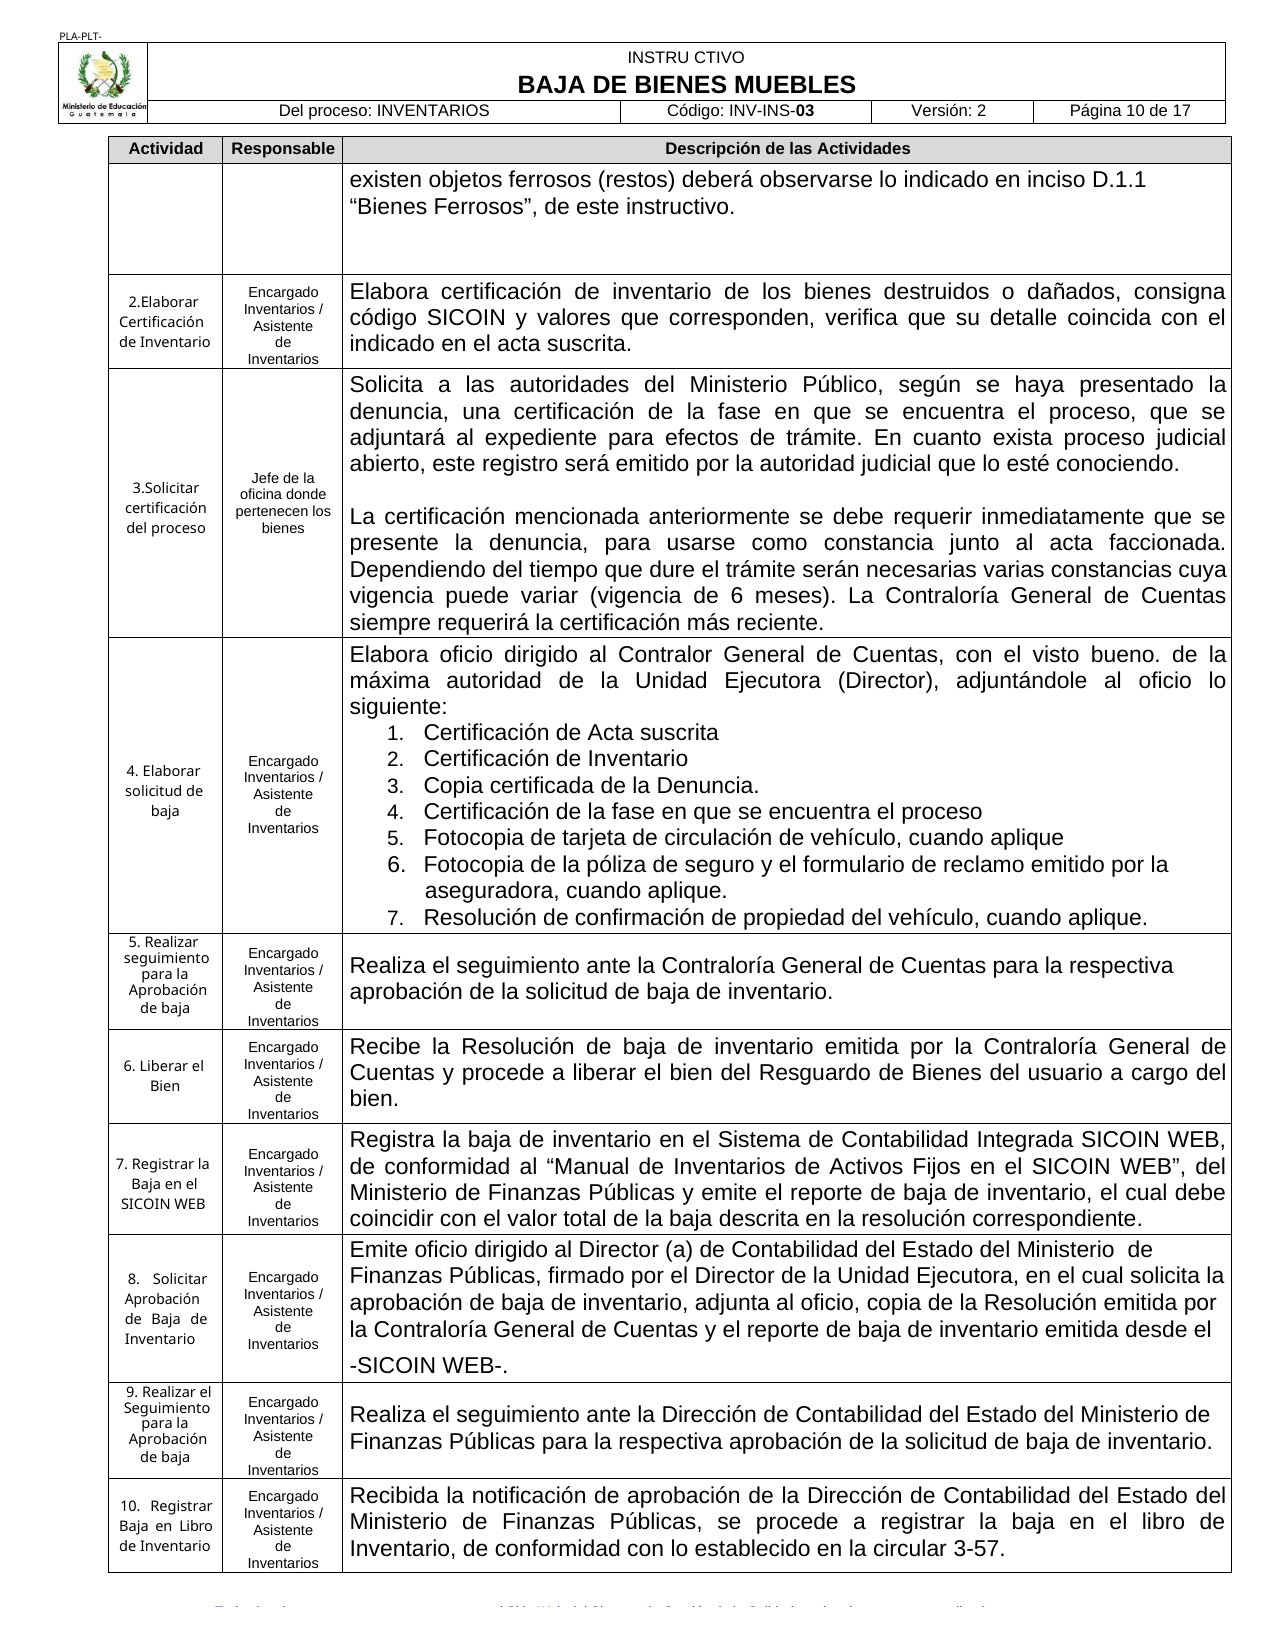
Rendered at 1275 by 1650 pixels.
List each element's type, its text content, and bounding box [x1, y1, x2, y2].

table_cell [223, 164, 342, 274]
table_cell [109, 1235, 222, 1263]
table_cell Emite oficio dirigido al Director (a) de Contabilidad del Estado del Ministerio de [343, 1235, 1231, 1263]
table_cell 7. Registrar la Baja en el SICOIN WEB [109, 1124, 222, 1234]
table_cell 9. Realizar el [109, 1383, 222, 1401]
table_cell [109, 164, 222, 274]
table_cell seguimiento [109, 952, 222, 968]
table_cell Del proceso: INVENTARIOS [148, 101, 620, 122]
table_header [59, 43, 147, 122]
table_cell Finanzas Públicas, firmado por el Director de la Unidad Ejecutora, en el cual solicita la aprobación de baja de inventario, adjunta al oficio, copia de la Resolución emitida por la Contraloría General de Cuentas y el reporte de baja de inventario emitida desde el [343, 1263, 1231, 1353]
table_cell Recibe la Resolución de baja de inventario emitida por la Contraloría General de Cuentas y procede a liberar el bien del Resguardo de Bienes del usuario a cargo del bien. [343, 1030, 1231, 1123]
table_cell Encargado Inventarios / Asistente de Inventarios [223, 1263, 342, 1353]
table_cell Encargado Inventarios / Asistente de Inventarios [223, 638, 342, 932]
table_cell Solicita a las autoridades del Ministerio Público, según se haya presentado la denuncia, una certificación de la fase en que se encuentra el proceso, que se adjuntará al expediente para efectos de trámite. En cuanto exista proceso judicial abierto, este registro será emitido por la autoridad judicial que lo esté conociendo. La certificación mencionada anteriormente se debe requerir inmediatamente que se presente la denuncia, para usarse como constancia junto al acta faccionada. Dependiendo del tiempo que dure el trámite serán necesarias varias constancias cuya vigencia puede variar (vigencia de 6 meses). La Contraloría General de Cuentas siempre requerirá la certificación más reciente. [343, 369, 1231, 637]
table_cell Página 10 de 17 [1034, 101, 1225, 122]
table_cell Encargado Inventarios / Asistente de Inventarios [223, 934, 342, 1029]
table_cell 5. Realizar [109, 934, 222, 952]
table_cell -SICOIN WEB-. [343, 1353, 1231, 1382]
table_cell Encargado Inventarios / Asistente de Inventarios [223, 1479, 342, 1572]
table_cell Encargado Inventarios / Asistente de Inventarios [223, 1124, 342, 1234]
table_header INSTRU CTIVO BAJA DE BIENES MUEBLES [148, 43, 1225, 100]
table_cell Encargado Inventarios / Asistente de Inventarios [223, 275, 342, 367]
table_cell Encargado Inventarios / Asistente de Inventarios [223, 1383, 342, 1478]
table_cell 10. Registrar Baja en Libro de Inventario [109, 1479, 222, 1572]
table_header Descripción de las Actividades [343, 137, 1231, 163]
table_cell Recibida la notificación de aprobación de la Dirección de Contabilidad del Estado del Ministerio de Finanzas Públicas, se procede a registrar la baja en el libro de Inventario, de conformidad con lo establecido en la circular 3-57. [343, 1479, 1231, 1572]
table_cell Elabora certificación de inventario de los bienes destruidos o dañados, consigna código SICOIN y valores que corresponden, verifica que su detalle coincida con el indicado en el acta suscrita. [343, 275, 1231, 367]
table_cell para la [109, 1417, 222, 1432]
table_cell para la [109, 968, 222, 983]
table_cell 3.Solicitar certificación del proceso [109, 369, 222, 637]
table_cell Código: INV-INS-03 [621, 101, 871, 122]
table_header Responsable [223, 137, 342, 163]
table_cell Versión: 2 [872, 101, 1033, 122]
table_cell Aprobación [109, 1433, 222, 1448]
table_cell [223, 1353, 342, 1382]
table_cell Registra la baja de inventario en el Sistema de Contabilidad Integrada SICOIN WEB, de conformidad al “Manual de Inventarios de Activos Fijos en el SICOIN WEB”, del Ministerio de Finanzas Públicas y emite el reporte de baja de inventario, el cual debe coincidir con el valor total de la baja descrita en la resolución correspondiente. [343, 1124, 1231, 1234]
table_cell Aprobación [109, 983, 222, 999]
table_cell 6. Liberar el Bien [109, 1030, 222, 1123]
table_cell Jefe de la oficina donde pertenecen los bienes [223, 369, 342, 637]
table_cell 4. Elaborar solicitud de baja [109, 638, 222, 932]
table_cell Elabora oficio dirigido al Contralor General de Cuentas, con el visto bueno. de la máxima autoridad de la Unidad Ejecutora (Director), adjuntándole al oficio lo siguiente: Certificación de Acta suscrita Certificación de Inventario Copia certificada de la Denuncia. Certificación de la fase en que se encuentra el proceso Fotocopia de tarjeta de circulación de vehículo, cuando aplique Fotocopia de la póliza de seguro y el formulario de reclamo emitido por la aseguradora, cuando aplique. Resolución de confirmación de propiedad del vehículo, cuando aplique. [343, 638, 1231, 932]
table_cell de baja [109, 999, 222, 1029]
table_cell 2.Elaborar Certificación de Inventario [109, 275, 222, 367]
table_cell Seguimiento [109, 1401, 222, 1417]
table_header Actividad [109, 137, 222, 163]
table_cell existen objetos ferrosos (restos) deberá observarse lo indicado en inciso D.1.1 “Bienes Ferrosos”, de este instructivo. [343, 164, 1231, 274]
table_cell de baja [109, 1448, 222, 1478]
picture [61, 48, 147, 119]
table_cell 8. Solicitar Aprobación de Baja de Inventario [109, 1263, 222, 1353]
table_cell [223, 1235, 342, 1263]
table_cell Realiza el seguimiento ante la Contraloría General de Cuentas para la respectiva aprobación de la solicitud de baja de inventario. [343, 934, 1231, 1029]
table_cell [109, 1353, 222, 1382]
table_cell Encargado Inventarios / Asistente de Inventarios [223, 1030, 342, 1123]
table_cell Realiza el seguimiento ante la Dirección de Contabilidad del Estado del Ministerio de Finanzas Públicas para la respectiva aprobación de la solicitud de baja de inventario. [343, 1383, 1231, 1478]
